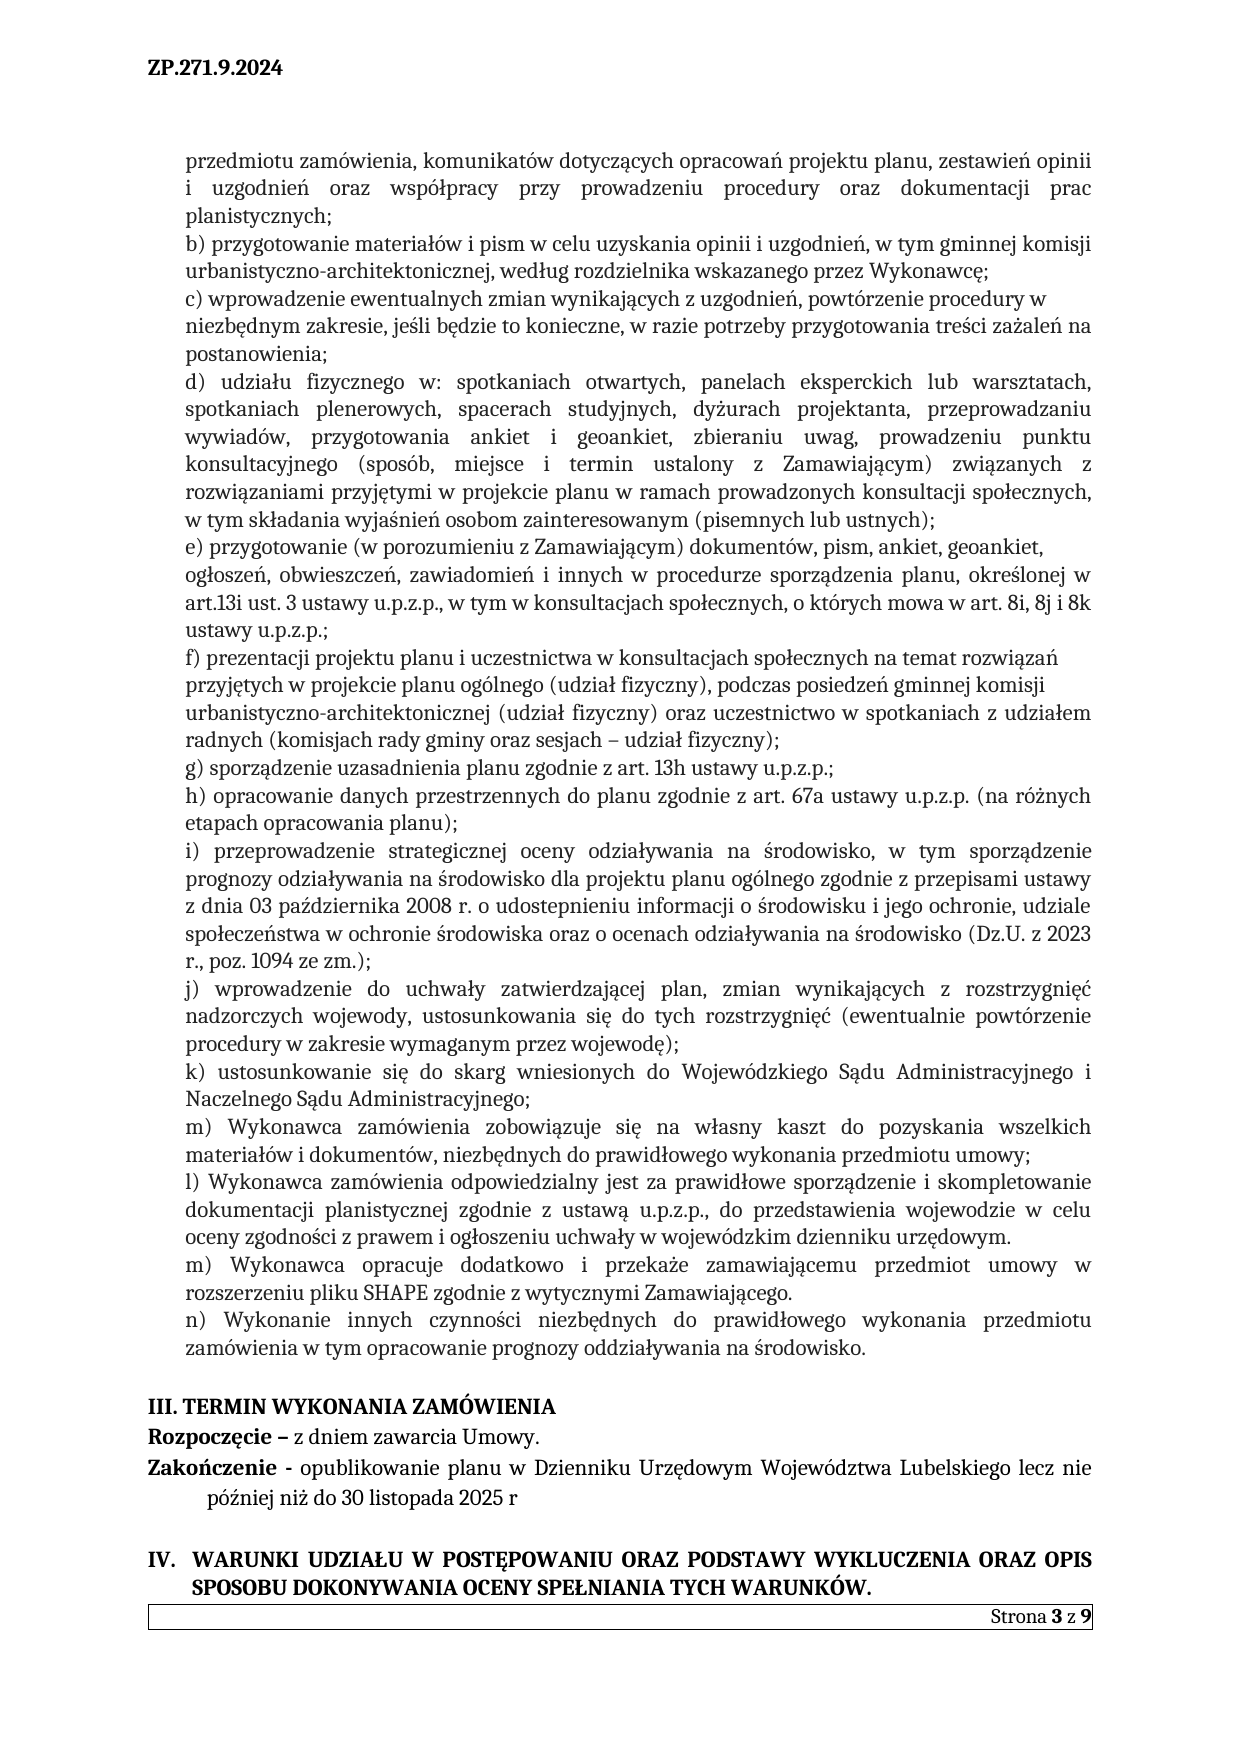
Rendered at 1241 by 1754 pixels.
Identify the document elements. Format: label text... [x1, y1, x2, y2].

text III. TERMIN WYKONANIA ZAMÓWIENIA [148, 1394, 1093, 1420]
list ogłoszeń, obwieszczeń, zawiadomień i innych w procedurze sporządzenia planu, określonej w art.13i ust. 3 ustawy u.p.z.p., w tym w konsultacjach społecznych, o których mowa w art. 8i, 8j i 8k ustawy u.p.z.p.; [185, 562, 1093, 643]
list m) Wykonawca zamówienia zobowiązuje się na własny kaszt do pozyskania wszelkich materiałów i dokumentów, niezbędnych do prawidłowego wykonania przedmiotu umowy; [185, 1114, 1093, 1168]
list n) Wykonanie innych czynności niezbędnych do prawidłowego wykonania przedmiotu zamówienia w tym opracowanie prognozy oddziaływania na środowisko. [185, 1307, 1093, 1361]
list WARUNKI UDZIAŁU W POSTĘPOWANIU ORAZ PODSTAWY WYKLUCZENIA ORAZ OPIS SPOSOBU DOKONYWANIA OCENY SPEŁNIANIA TYCH WARUNKÓW. [148, 1547, 1093, 1601]
list f) prezentacji projektu planu i uczestnictwa w konsultacjach społecznych na temat rozwiązań [185, 644, 1093, 671]
list c) wprowadzenie ewentualnych zmian wynikających z uzgodnień, powtórzenie procedury w [185, 286, 1093, 312]
list j) wprowadzenie do uchwały zatwierdzającej plan, zmian wynikających z rozstrzygnięć nadzorczych wojewody, ustosunkowania się do tych rozstrzygnięć (ewentualnie powtórzenie procedury w zakresie wymaganym przez wojewodę); [185, 976, 1093, 1057]
list urbanistyczno-architektonicznej (udział fizyczny) oraz uczestnictwo w spotkaniach z udziałem radnych (komisjach rady gminy oraz sesjach – udział fizyczny); [185, 700, 1093, 754]
list e) przygotowanie (w porozumieniu z Zamawiającym) dokumentów, pism, ankiet, geoankiet, [185, 534, 1093, 560]
list niezbędnym zakresie, jeśli będzie to konieczne, w razie potrzeby przygotowania treści zażaleń na postanowienia; [185, 313, 1093, 367]
list i) przeprowadzenie strategicznej oceny odziaływania na środowisko, w tym sporządzenie prognozy odziaływania na środowisko dla projektu planu ogólnego zgodnie z przepisami ustawy z dnia 03 października 2008 r. o udostepnieniu informacji o środowisku i jego ochronie, udziale społeczeństwa w ochronie środowiska oraz o ocenach odziaływania na środowisko (Dz.U. z 2023 r., poz. 1094 ze zm.); [185, 838, 1093, 974]
text Zakończenie - opublikowanie planu w Dzienniku Urzędowym Województwa Lubelskiego lecz nie później niż do 30 listopada 2025 r [148, 1454, 1093, 1511]
list m) Wykonawca opracuje dodatkowo i przekaże zamawiającemu przedmiot umowy w rozszerzeniu pliku SHAPE zgodnie z wytycznymi Zamawiającego. [185, 1252, 1093, 1306]
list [185, 148, 1093, 229]
list k) ustosunkowanie się do skarg wniesionych do Wojewódzkiego Sądu Administracyjnego i Naczelnego Sądu Administracyjnego; [185, 1058, 1093, 1112]
list l) Wykonawca zamówienia odpowiedzialny jest za prawidłowe sporządzenie i skompletowanie dokumentacji planistycznej zgodnie z ustawą u.p.z.p., do przedstawienia wojewodzie w celu oceny zgodności z prawem i ogłoszeniu uchwały w wojewódzkim dzienniku urzędowym. [185, 1169, 1093, 1251]
list przyjętych w projekcie planu ogólnego (udział fizyczny), podczas posiedzeń gminnej komisji [185, 672, 1093, 698]
text Rozpoczęcie – z dniem zawarcia Umowy. [148, 1424, 1093, 1451]
list h) opracowanie danych przestrzennych do planu zgodnie z art. 67a ustawy u.p.z.p. (na różnych etapach opracowania planu); [185, 782, 1093, 836]
list g) sporządzenie uzasadnienia planu zgodnie z art. 13h ustawy u.p.z.p.; [185, 755, 1093, 781]
list b) przygotowanie materiałów i pism w celu uzyskania opinii i uzgodnień, w tym gminnej komisji urbanistyczno-architektonicznej, według rozdzielnika wskazanego przez Wykonawcę; [185, 230, 1093, 284]
list d) udziału fizycznego w: spotkaniach otwartych, panelach eksperckich lub warsztatach, spotkaniach plenerowych, spacerach studyjnych, dyżurach projektanta, przeprowadzaniu wywiadów, przygotowania ankiet i geoankiet, zbieraniu uwag, prowadzeniu punktu konsultacyjnego (sposób, miejsce i termin ustalony z Zamawiającym) związanych z rozwiązaniami przyjętymi w projekcie planu w ramach prowadzonych konsultacji społecznych, w tym składania wyjaśnień osobom zainteresowanym (pisemnych lub ustnych); [185, 368, 1093, 533]
